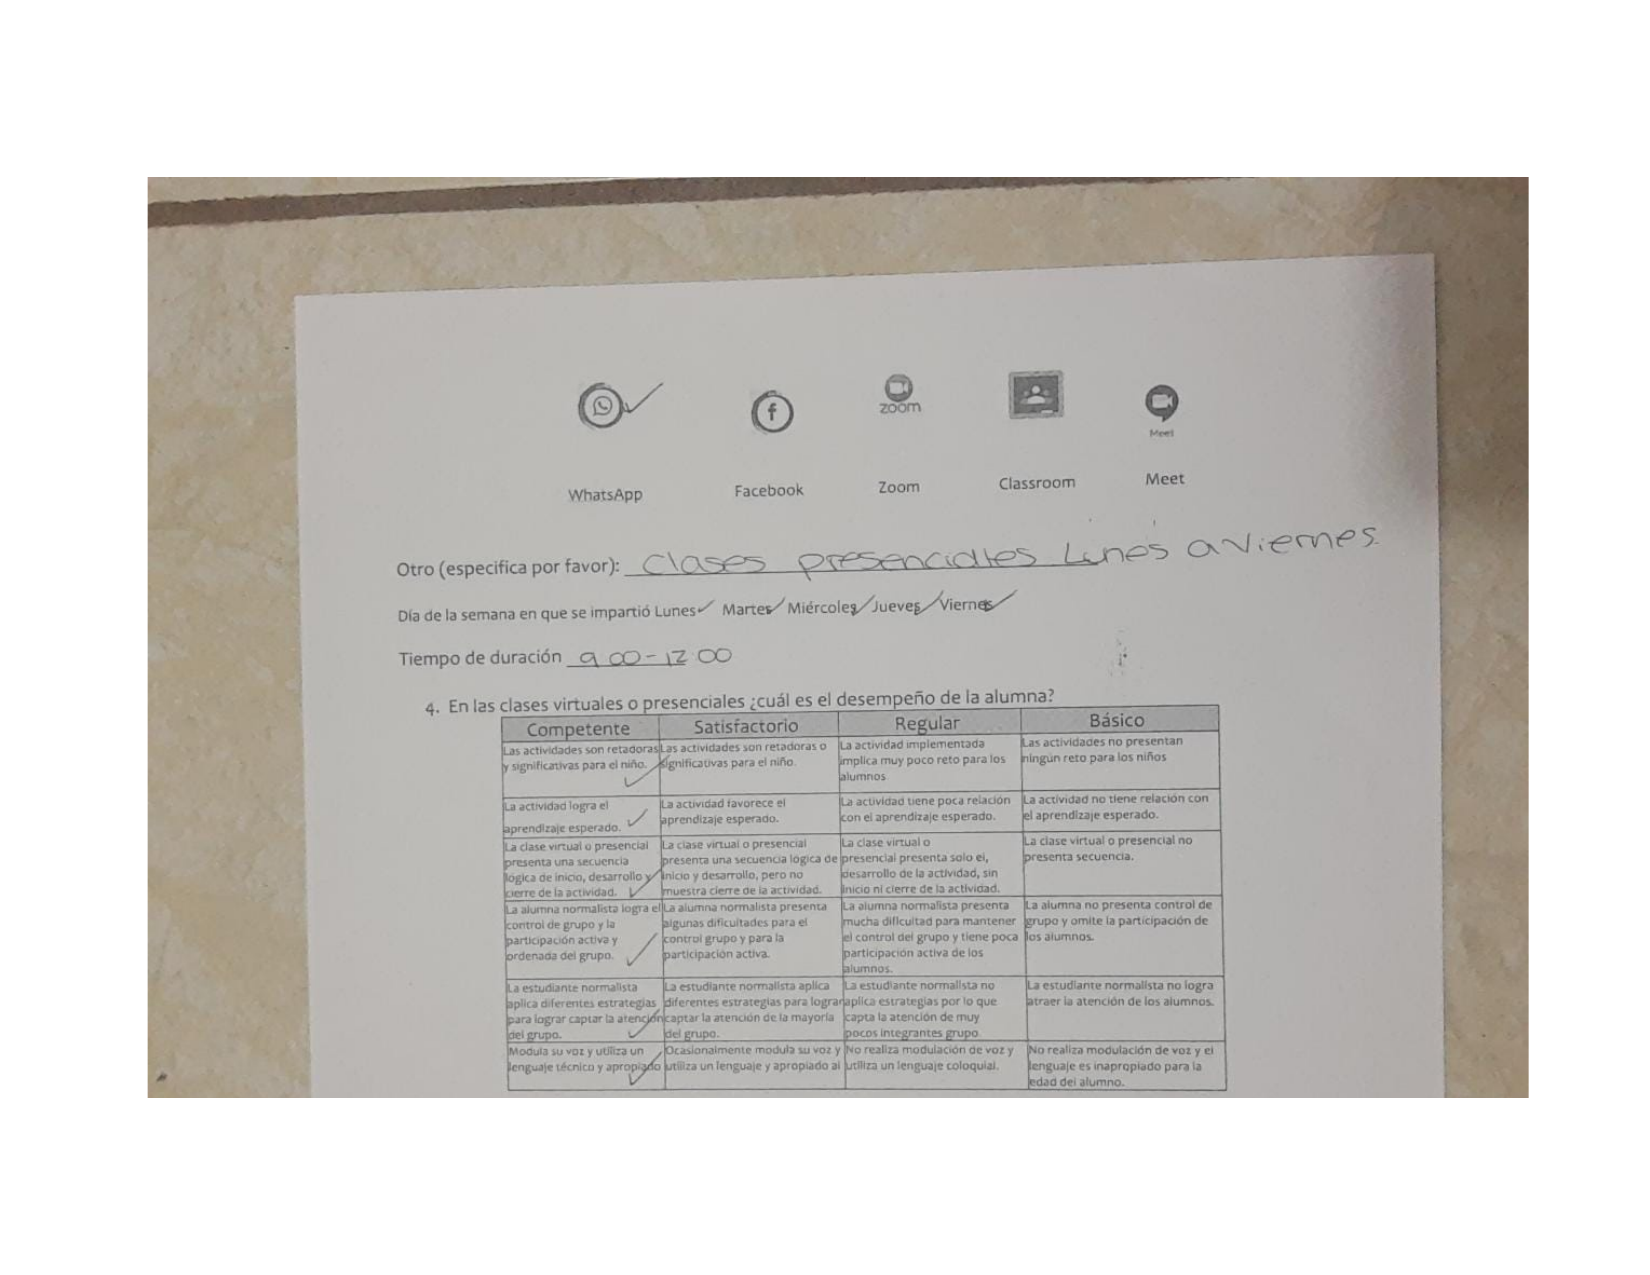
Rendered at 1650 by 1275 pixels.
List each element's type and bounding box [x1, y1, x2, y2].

picture [147, 177, 1529, 1098]
